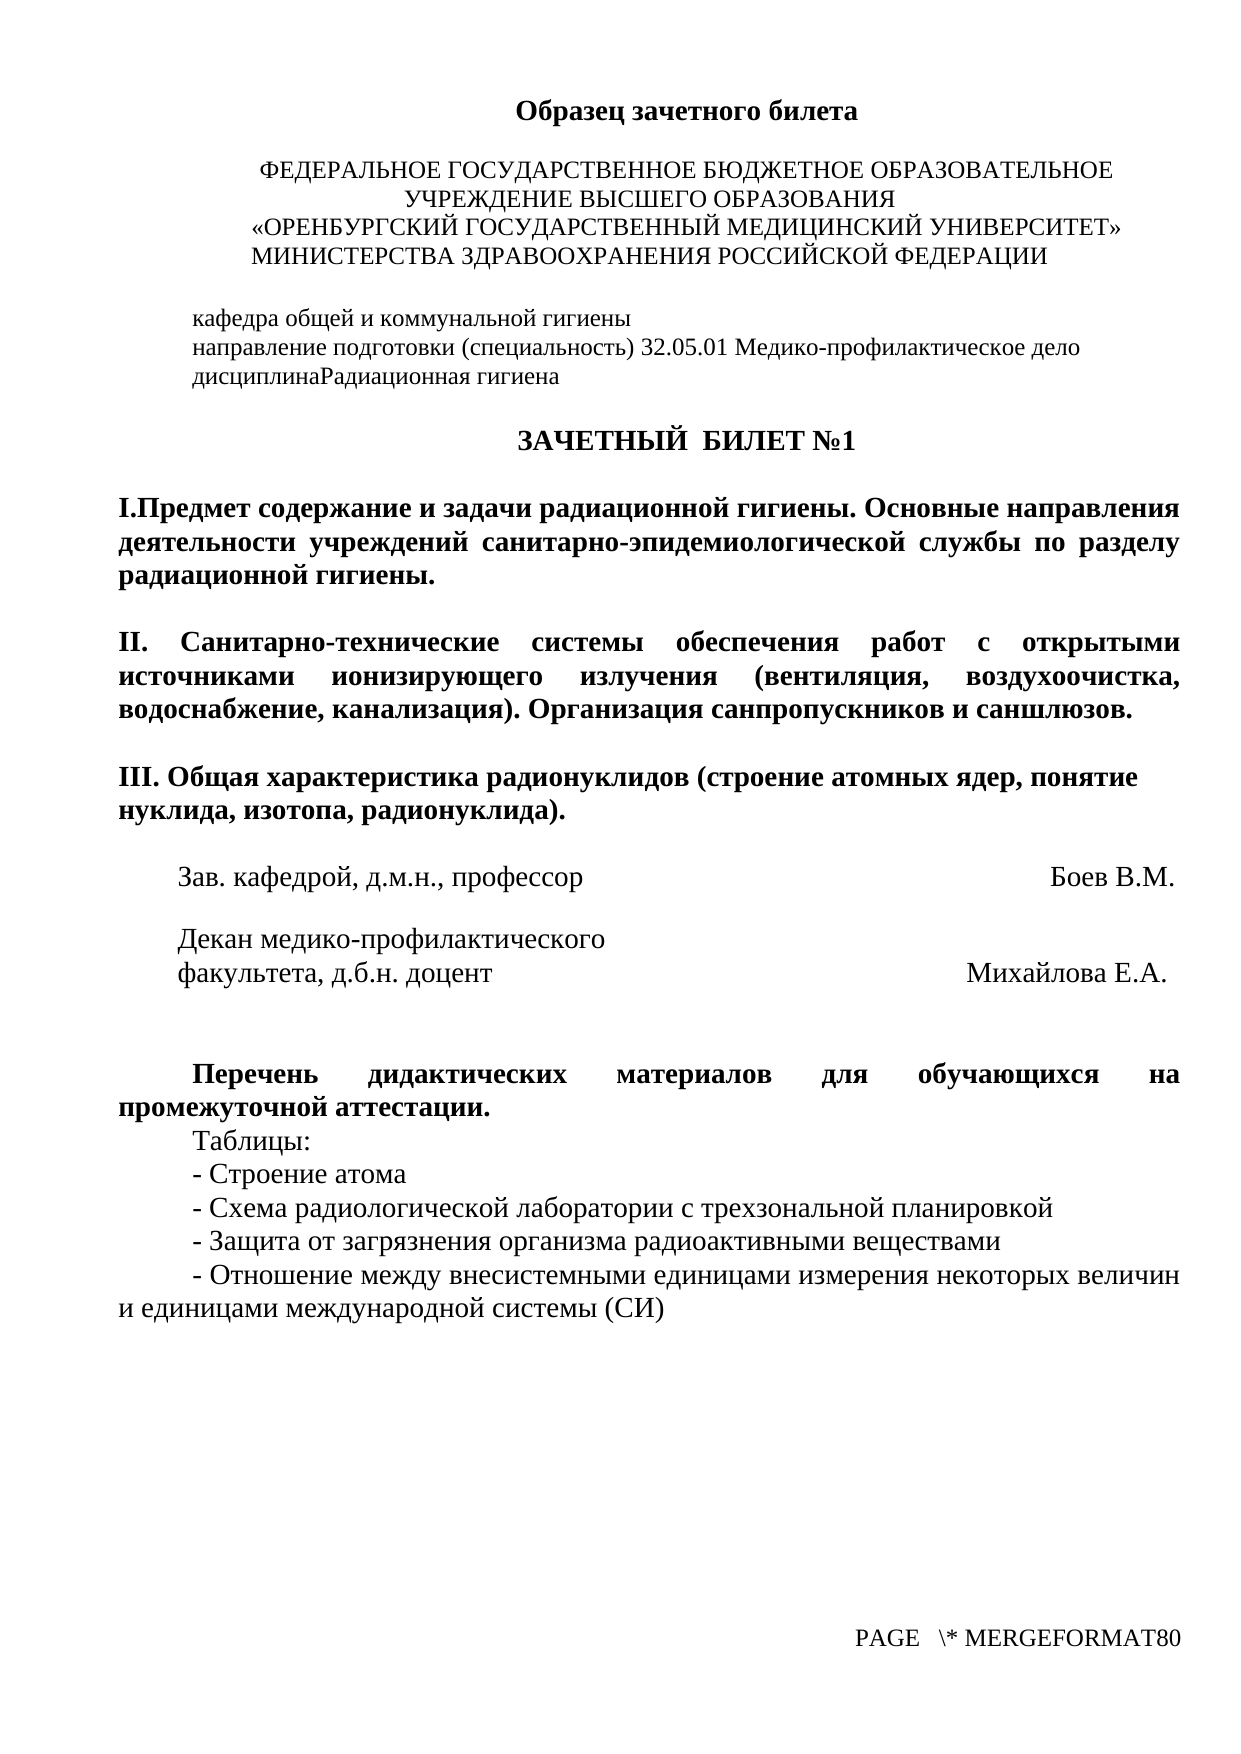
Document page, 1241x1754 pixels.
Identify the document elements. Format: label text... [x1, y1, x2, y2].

text - Отношение между внесистемными единицами измерения некоторых величин и единицами международной системы (СИ) [118, 1257, 1181, 1324]
text - Строение атома [118, 1156, 1181, 1190]
text дисциплинаРадиационная гигиена [118, 361, 1181, 390]
text - Защита от загрязнения организма радиоактивными веществами [118, 1223, 1181, 1257]
list Образец зачетного билета [118, 93, 1181, 126]
text Зав. кафедрой, д.м.н., профессор Боев В.М. [177, 859, 1181, 893]
text ФЕДЕРАЛЬНОЕ ГОСУДАРСТВЕННОЕ БЮДЖЕТНОЕ ОБРАЗОВАТЕЛЬНОЕ УЧРЕЖДЕНИЕ ВЫСШЕГО ОБРАЗОВАНИЯ [118, 155, 1181, 212]
text ЗАЧЕТНЫЙ БИЛЕТ №1 [118, 423, 1181, 457]
text II. Санитарно-технические системы обеспечения работ с открытыми источниками ионизирующего излучения (вентиляция, воздухоочистка, водоснабжение, канализация). Организация санпропускников и саншлюзов. [118, 624, 1181, 725]
text направление подготовки (специальность) 32.05.01 Медико-профилактическое дело [118, 332, 1181, 361]
text Таблицы: [118, 1123, 1181, 1156]
text I.Предмет содержание и задачи радиационной гигиены. Основные направления деятельности учреждений санитарно-эпидемиологической службы по разделу радиационной гигиены. [118, 490, 1181, 591]
text III. Общая характеристика радионуклидов (строение атомных ядер, понятие нуклида, изотопа, радионуклида). [118, 759, 1181, 826]
text факультета, д.б.н. доцент Михайлова Е.А. [177, 955, 1181, 989]
text Декан медико-профилактического [177, 922, 1181, 955]
text - Схема радиологической лаборатории с трехзональной планировкой [118, 1190, 1181, 1223]
text Перечень дидактических материалов для обучающихся на промежуточной аттестации. [118, 1056, 1181, 1123]
text кафедра общей и коммунальной гигиены [118, 303, 1181, 332]
text «ОРЕНБУРГСКИЙ ГОСУДАРСТВЕННЫЙ МЕДИЦИНСКИЙ УНИВЕРСИТЕТ» МИНИСТЕРСТВА ЗДРАВООХРАНЕНИЯ РОССИЙСКОЙ ФЕДЕРАЦИИ [118, 212, 1181, 270]
